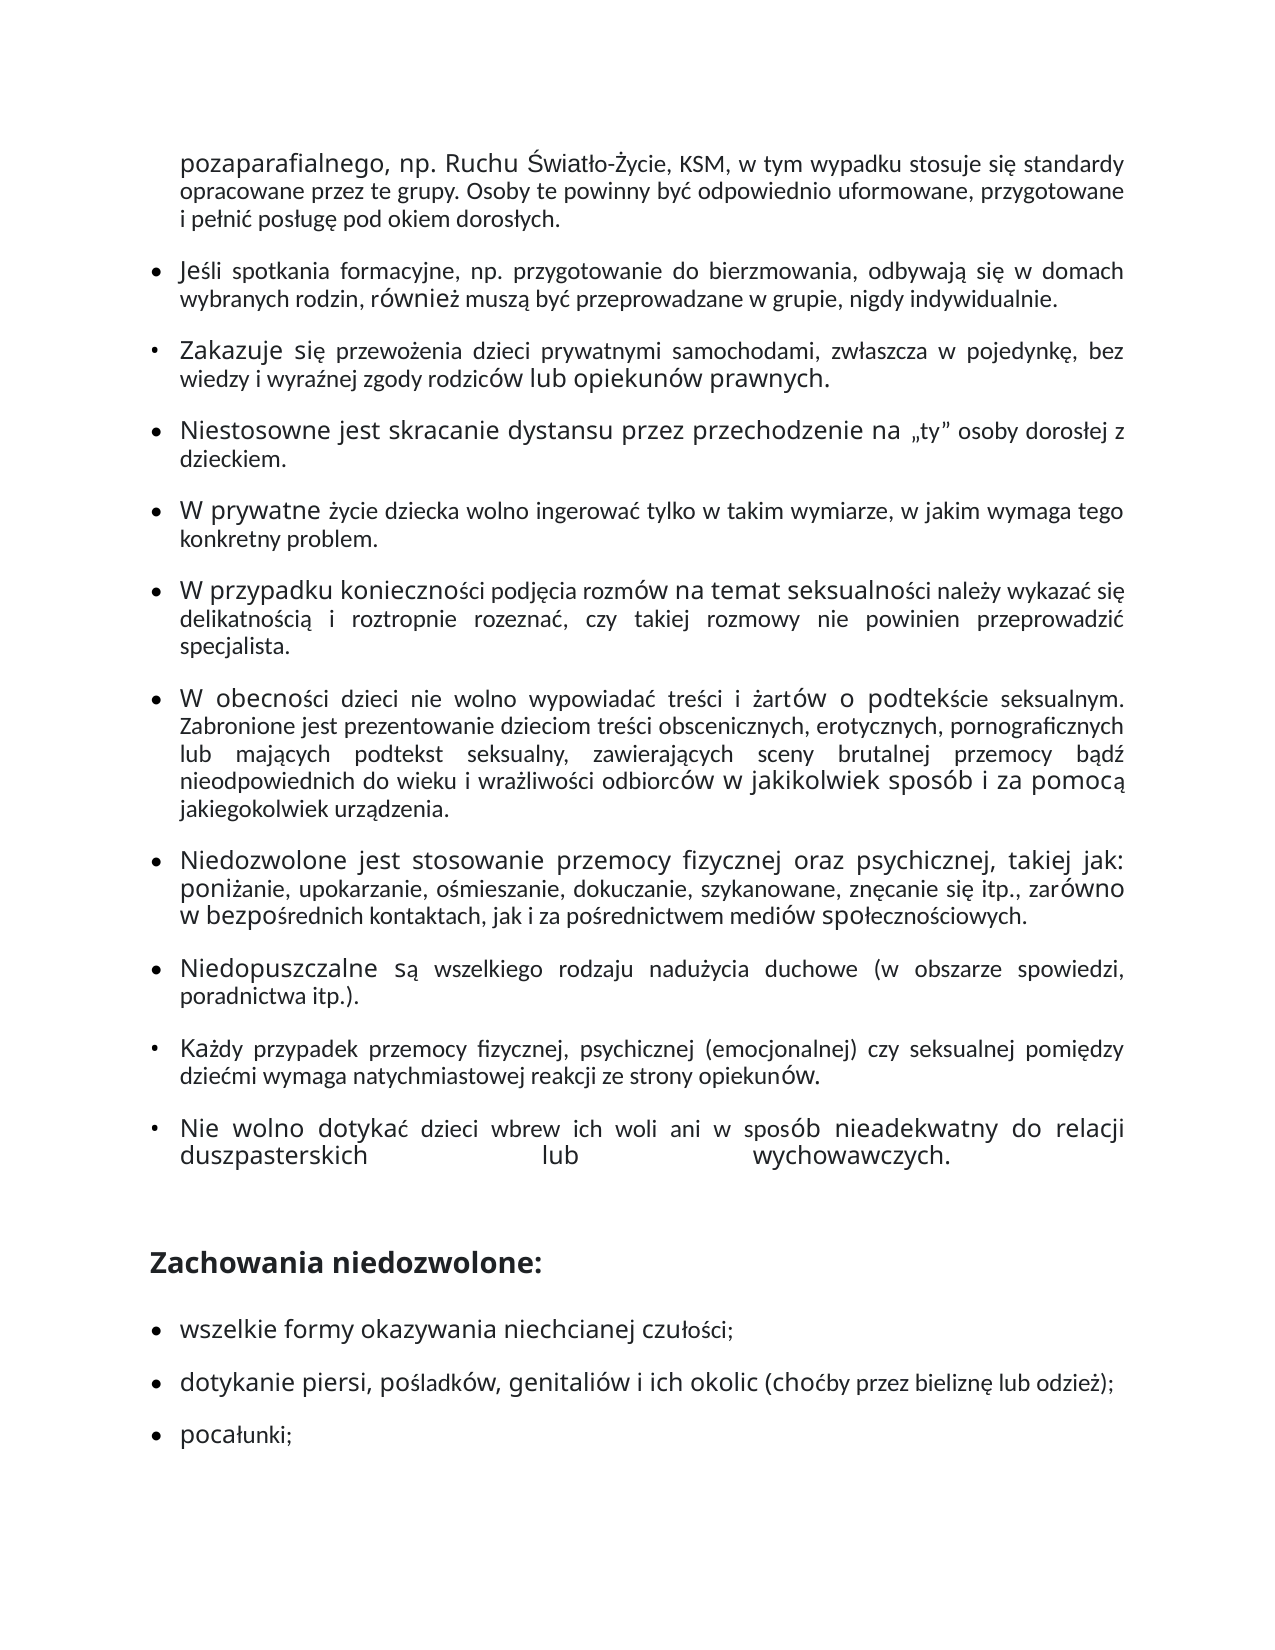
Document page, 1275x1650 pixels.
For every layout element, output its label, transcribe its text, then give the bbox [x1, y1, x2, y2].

list Niestosowne jest skracanie dystansu przez przechodzenie na „ty” osoby dorosłej z dzieckiem. [150, 417, 1125, 472]
list Nie wolno dotykać dzieci wbrew ich woli ani w sposób nieadekwatny do relacji duszpasterskich lub wychowawczych. [150, 1115, 1125, 1197]
list W przypadku konieczności podjęcia rozmów na temat seksualności należy wykazać się delikatnością i roztropnie rozeznać, czy takiej rozmowy nie powinien przeprowadzić specjalista. [150, 577, 1125, 660]
list dotykanie piersi, pośladków, genitaliów i ich okolic (choćby przez bieliznę lub odzież); [150, 1369, 1125, 1397]
list Niedopuszczalne są wszelkiego rodzaju nadużycia duchowe (w obszarze spowiedzi, poradnictwa itp.). [150, 955, 1125, 1010]
list Zakazuje się przewożenia dzieci prywatnymi samochodami, zwłaszcza w pojedynkę, bez wiedzy i wyraźnej zgody rodziców lub opiekunów prawnych. [150, 337, 1125, 392]
list W prywatne życie dziecka wolno ingerować tylko w takim wymiarze, w jakim wymaga tego konkretny problem. [150, 497, 1125, 552]
list pocałunki; [150, 1422, 1125, 1449]
list W obecności dzieci nie wolno wypowiadać treści i żartów o podtekście seksualnym. Zabronione jest prezentowanie dzieciom treści obscenicznych, erotycznych, pornograficznych lub mających podtekst seksualny, zawierających sceny brutalnej przemocy bądź nieodpowiednich do wieku i wrażliwości odbiorców w jakikolwiek sposób i za pomocą jakiegokolwiek urządzenia. [150, 685, 1125, 822]
list Jeśli spotkania formacyjne, np. przygotowanie do bierzmowania, odbywają się w domach wybranych rodzin, również muszą być przeprowadzane w grupie, nigdy indywidualnie. [150, 257, 1125, 312]
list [150, 150, 1125, 232]
text Zachowania niedozwolone: [150, 1252, 1125, 1279]
list Niedozwolone jest stosowanie przemocy fizycznej oraz psychicznej, takiej jak: poniżanie, upokarzanie, ośmieszanie, dokuczanie, szykanowane, znęcanie się itp., zarówno w bezpośrednich kontaktach, jak i za pośrednictwem mediów społecznościowych. [150, 847, 1125, 930]
list Każdy przypadek przemocy fizycznej, psychicznej (emocjonalnej) czy seksualnej pomiędzy dziećmi wymaga natychmiastowej reakcji ze strony opiekunów. [150, 1035, 1125, 1090]
list wszelkie formy okazywania niechcianej czułości; [150, 1317, 1125, 1344]
